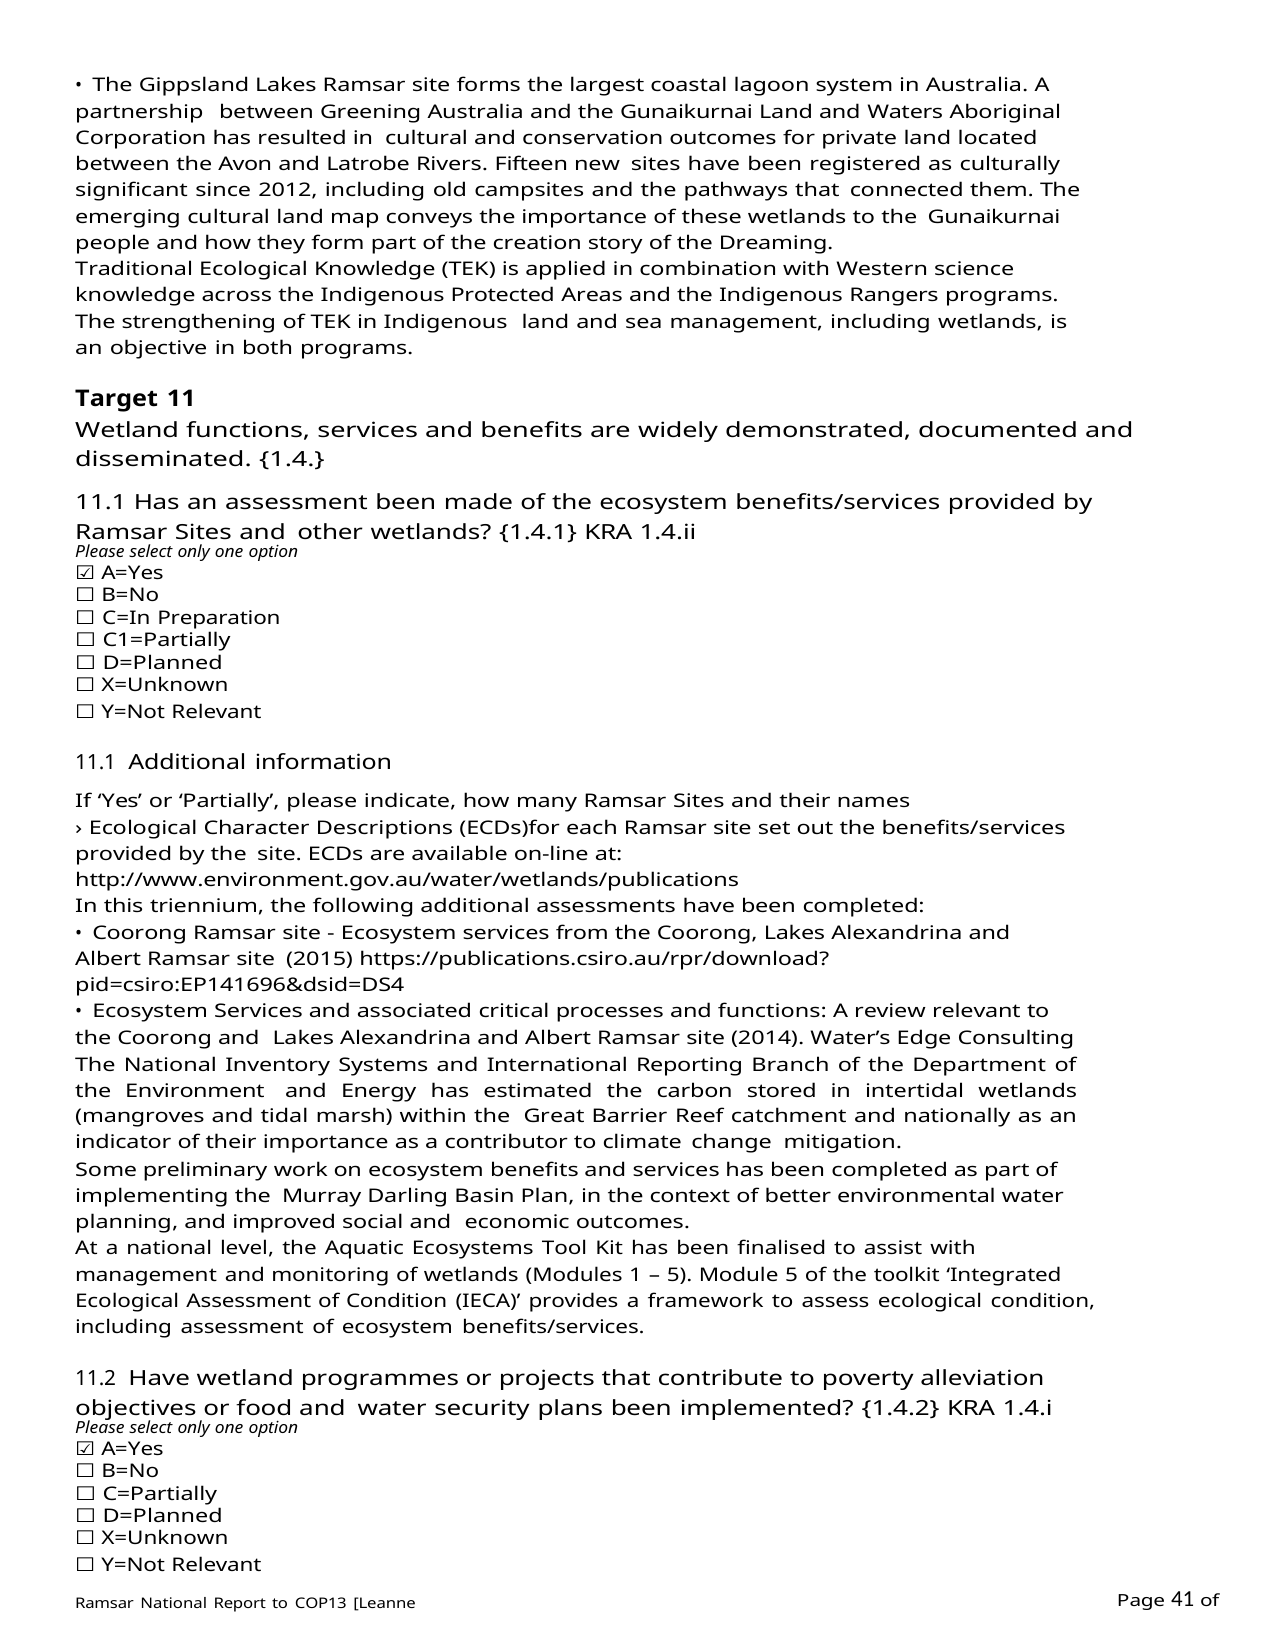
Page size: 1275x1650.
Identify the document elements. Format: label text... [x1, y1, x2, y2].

list The Gippsland Lakes Ramsar site forms the largest coastal lagoon system in Australia. A partnership between Greening Australia and the Gunaikurnai Land and Waters Aboriginal Corporation has resulted in cultural and conservation outcomes for private land located between the Avon and Latrobe Rivers. Fifteen new sites have been registered as culturally significant since 2012, including old campsites and the pathways that connected them. The emerging cultural land map conveys the importance of these wetlands to the Gunaikurnai people and how they form part of the creation story of the Dreaming. [75, 72, 1108, 255]
text In this triennium, the following additional assessments have been completed: [75, 893, 1254, 918]
text ☐ X=Unknown [75, 1526, 1254, 1549]
text ☐ X=Unknown [75, 674, 1254, 696]
text ☑ A=Yes [75, 561, 1254, 584]
text Please select only one option [75, 1422, 1254, 1437]
list Ecosystem Services and associated critical processes and functions: A review relevant to the Coorong and Lakes Alexandrina and Albert Ramsar site (2014). Water’s Edge Consulting [75, 998, 1086, 1050]
list Coorong Ramsar site - Ecosystem services from the Coorong, Lakes Alexandrina and Albert Ramsar site (2015) https://publications.csiro.au/rpr/download?pid=csiro:EP141696&dsid=DS4 [75, 919, 1057, 997]
text 11.1 Has an assessment been made of the ecosystem benefits/services provided by Ramsar Sites and other wetlands? {1.4.1} KRA 1.4.ii [75, 487, 1162, 545]
text ☐ B=No [75, 1460, 1254, 1482]
text › Ecological Character Descriptions (ECDs)for each Ramsar site set out the benefits/services provided by the site. ECDs are available on-line at: http://www.environment.gov.au/water/wetlands/publications [75, 814, 1099, 892]
text ☐ Y=Not Relevant [75, 1549, 1254, 1577]
subtitle Have wetland programmes or projects that contribute to poverty alleviation objectives or food and water security plans been implemented? {1.4.2} KRA 1.4.i [75, 1363, 1158, 1421]
text Please select only one option [75, 546, 1254, 561]
text At a national level, the Aquatic Ecosystems Tool Kit has been finalised to assist with management and monitoring of wetlands (Modules 1 – 5). Module 5 of the toolkit ‘Integrated Ecological Assessment of Condition (IECA)’ provides a framework to assess ecological condition, including assessment of ecosystem benefits/services. [75, 1235, 1108, 1339]
text ☐ C1=Partially [75, 629, 1254, 651]
text Traditional Ecological Knowledge (TEK) is applied in combination with Western science knowledge across the Indigenous Protected Areas and the Indigenous Rangers programs. The strengthening of TEK in Indigenous land and sea management, including wetlands, is an objective in both programs. [75, 256, 1099, 360]
text Some preliminary work on ecosystem benefits and services has been completed as part of implementing the Murray Darling Basin Plan, in the context of better environmental water planning, and improved social and economic outcomes. [75, 1156, 1099, 1234]
text ☐ D=Planned [75, 1505, 1254, 1526]
text ☐ Y=Not Relevant [75, 696, 1254, 724]
subtitle Target 11 [75, 382, 1254, 413]
text The National Inventory Systems and International Reporting Branch of the Department of the Environment and Energy has estimated the carbon stored in intertidal wetlands (mangroves and tidal marsh) within the Great Barrier Reef catchment and nationally as an indicator of their importance as a contributor to climate change mitigation. [75, 1051, 1077, 1154]
text ☑ A=Yes [75, 1437, 1254, 1460]
text ☐ C=In Preparation [75, 606, 1254, 629]
subtitle Additional information [75, 747, 1254, 776]
text If ‘Yes’ or ‘Partially’, please indicate, how many Ramsar Sites and their names [75, 788, 1254, 813]
text ☐ C=Partially [75, 1482, 1254, 1505]
text ☐ B=No [75, 584, 1254, 606]
text ☐ D=Planned [75, 651, 1254, 674]
subtitle Wetland functions, services and benefits are widely demonstrated, documented and disseminated. {1.4.} [75, 415, 1254, 472]
